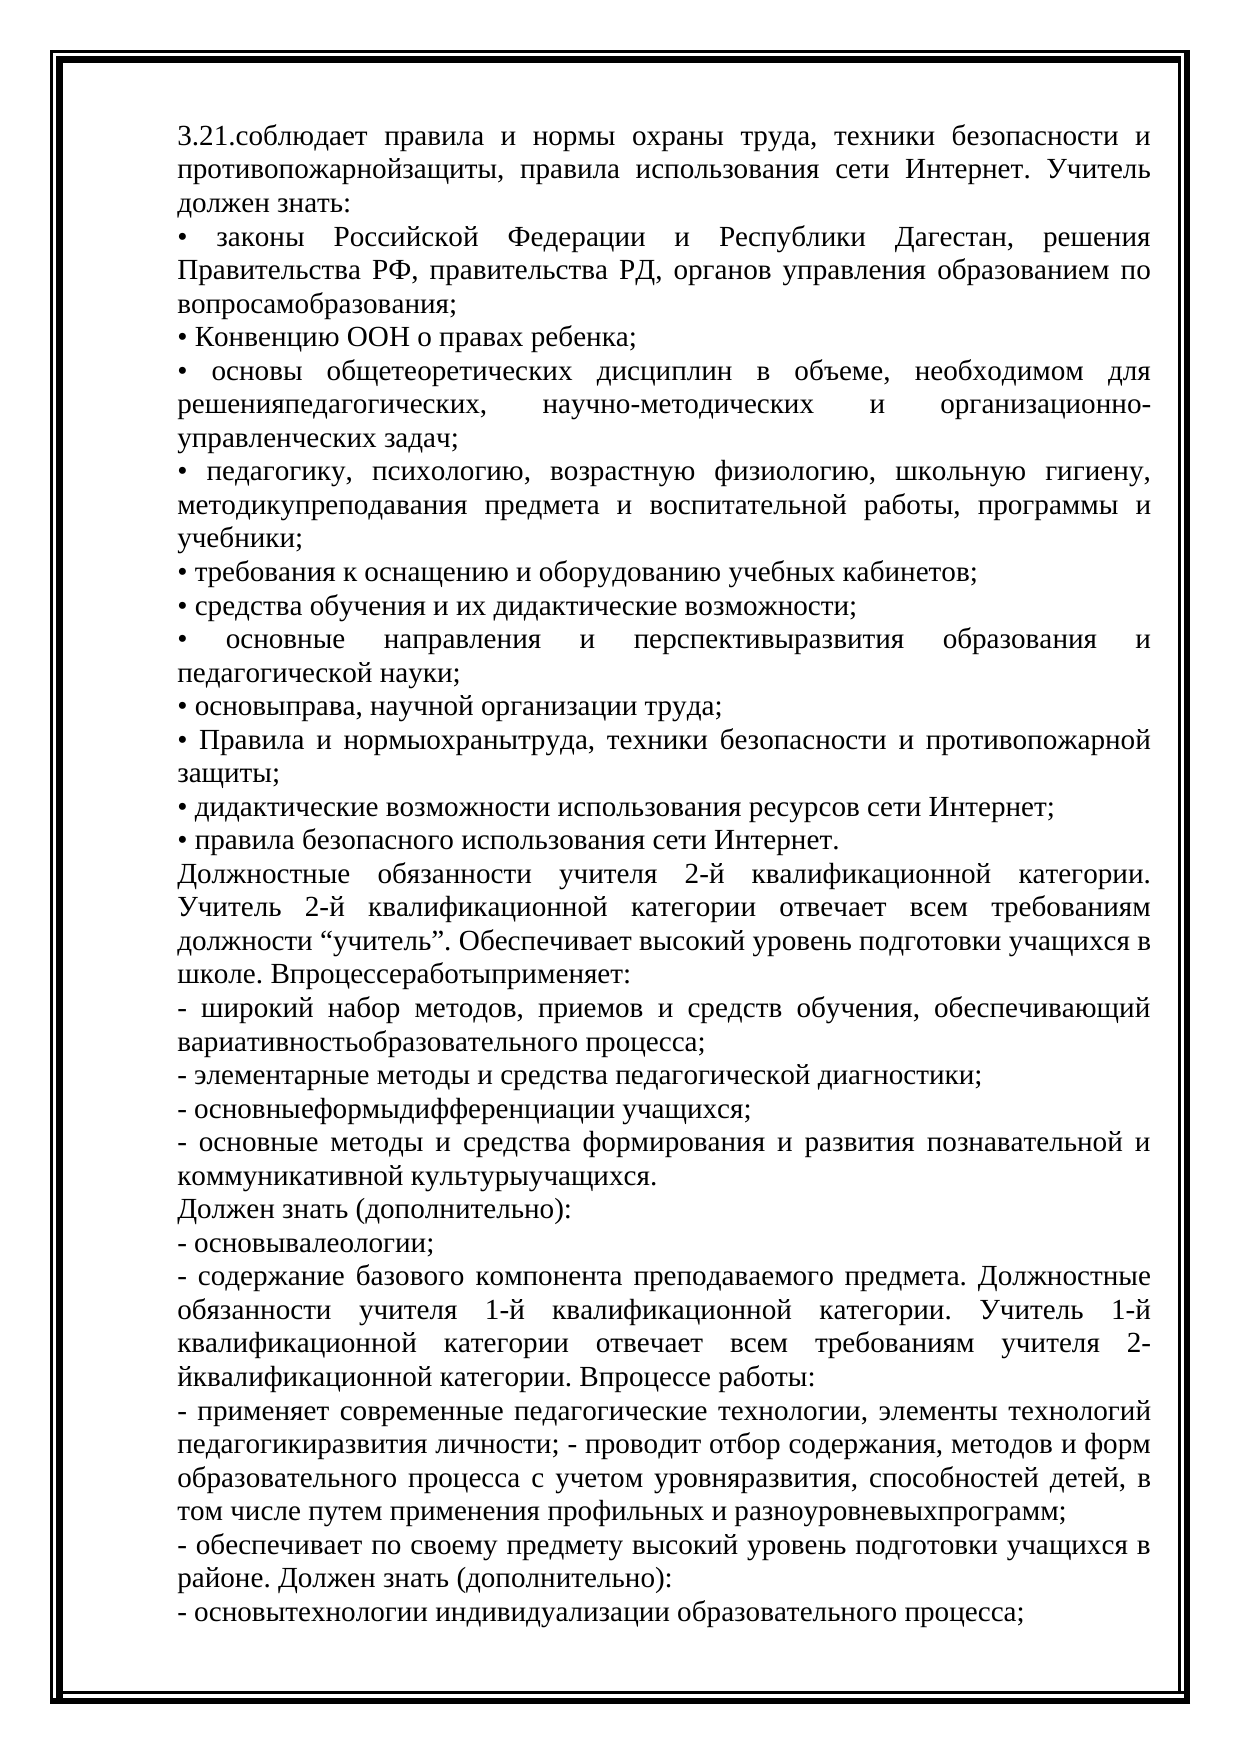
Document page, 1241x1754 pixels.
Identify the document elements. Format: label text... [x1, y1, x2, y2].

text • Конвенцию ООН о правах ребенка; [177, 319, 1152, 353]
text - основывалеологии; [177, 1225, 1152, 1258]
text Должностные обязанности учителя 2-й квалификационной категории. Учитель 2-й квалификационной категории отвечает всем требованиям должности “учитель”. Обеспечивает высокий уровень подготовки учащихся в школе. Впроцессеработыприменяет: [177, 856, 1152, 990]
text - содержание базового компонента преподаваемого предмета. Должностные обязанности учителя 1-й квалификационной категории. Учитель 1-й квалификационной категории отвечает всем требованиям учителя 2-йквалификационной категории. Впроцессе работы: [177, 1258, 1152, 1393]
text - основныеформыдифференциации учащихся; [177, 1091, 1152, 1124]
text • основные направления и перспективыразвития образования и педагогической науки; [177, 621, 1152, 688]
text • средства обучения и их дидактические возможности; [177, 588, 1152, 621]
text Должен знать (дополнительно): [177, 1191, 1152, 1225]
text • законы Российской Федерации и Республики Дагестан, решения Правительства РФ, правительства РД, органов управления образованием по вопросамобразования; [177, 219, 1152, 319]
text - основытехнологии индивидуализации образовательного процесса; [177, 1594, 1152, 1627]
text • основы общетеоретических дисциплин в объеме, необходимом для решенияпедагогических, научно-методических и организационно-управленческих задач; [177, 353, 1152, 453]
text - применяет современные педагогические технологии, элементы технологий педагогикиразвития личности; - проводит отбор содержания, методов и форм образовательного процесса с учетом уровняразвития, способностей детей, в том числе путем применения профильных и разноуровневыхпрограмм; [177, 1393, 1152, 1527]
text - основные методы и средства формирования и развития познавательной и коммуникативной культурыучащихся. [177, 1124, 1152, 1191]
text • требования к оснащению и оборудованию учебных кабинетов; [177, 554, 1152, 588]
text • основыправа, научной организации труда; [177, 688, 1152, 722]
text • Правила и нормыохранытруда, техники безопасности и противопожарной защиты; [177, 722, 1152, 789]
text - обеспечивает по своему предмету высокий уровень подготовки учащихся в районе. Должен знать (дополнительно): [177, 1527, 1152, 1594]
text - элементарные методы и средства педагогической диагностики; [177, 1057, 1152, 1091]
text 3.21.соблюдает правила и нормы охраны труда, техники безопасности и противопожарнойзащиты, правила использования сети Интернет. Учитель должен знать: [177, 118, 1152, 219]
text • дидактические возможности использования ресурсов сети Интернет; [177, 789, 1152, 822]
text • педагогику, психологию, возрастную физиологию, школьную гигиену, методикупреподавания предмета и воспитательной работы, программы и учебники; [177, 453, 1152, 554]
text - широкий набор методов, приемов и средств обучения, обеспечивающий вариативностьобразовательного процесса; [177, 990, 1152, 1057]
text • правила безопасного использования сети Интернет. [177, 822, 1152, 856]
